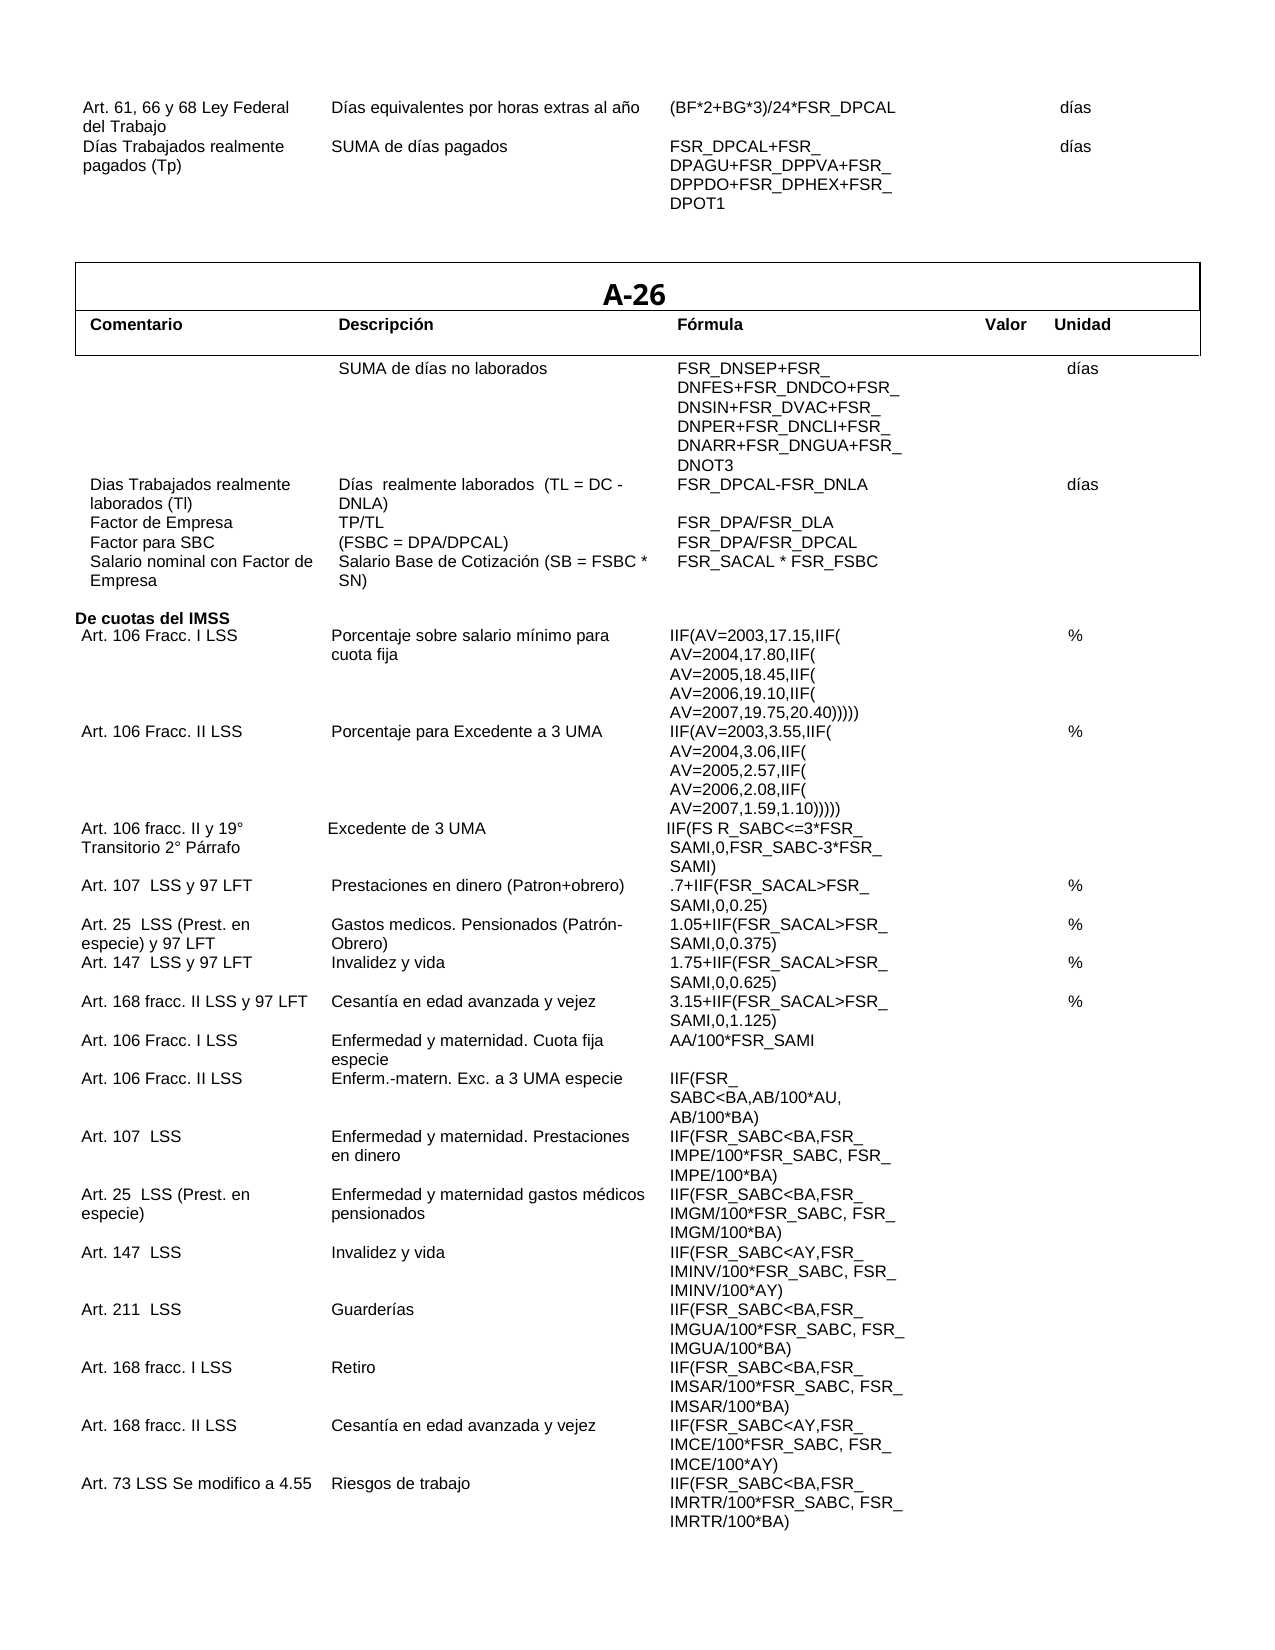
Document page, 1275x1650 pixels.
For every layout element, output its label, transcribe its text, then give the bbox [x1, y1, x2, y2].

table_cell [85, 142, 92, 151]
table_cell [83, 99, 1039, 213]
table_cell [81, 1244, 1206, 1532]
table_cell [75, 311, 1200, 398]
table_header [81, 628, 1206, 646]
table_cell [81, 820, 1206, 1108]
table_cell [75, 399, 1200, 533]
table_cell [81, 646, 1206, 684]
text De cuotas del IMSS [75, 611, 1214, 628]
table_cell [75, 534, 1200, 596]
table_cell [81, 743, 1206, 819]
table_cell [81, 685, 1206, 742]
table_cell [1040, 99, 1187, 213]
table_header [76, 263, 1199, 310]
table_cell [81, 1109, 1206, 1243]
